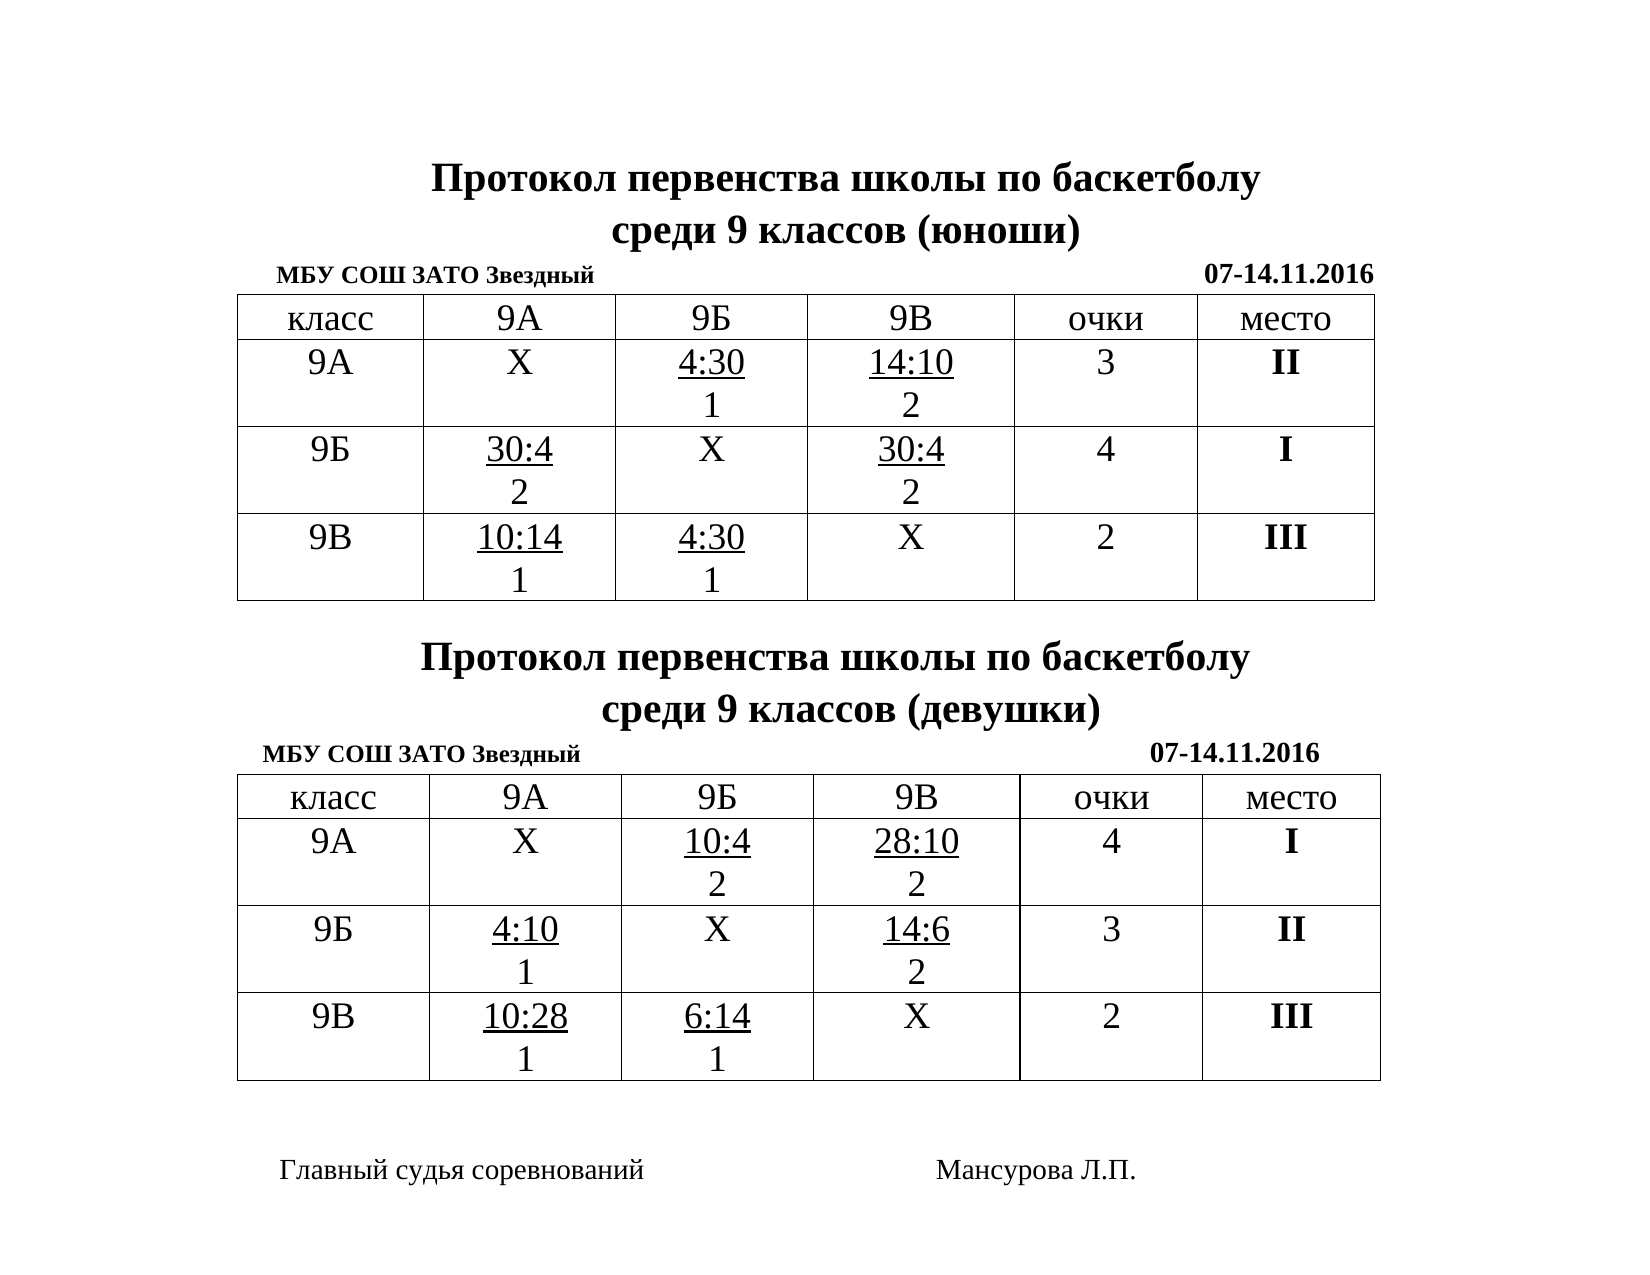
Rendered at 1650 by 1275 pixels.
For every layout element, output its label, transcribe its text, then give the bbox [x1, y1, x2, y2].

table_header 9В [814, 775, 1019, 818]
text Главный судья соревнований Мансурова Л.П. [75, 1152, 1575, 1185]
table_cell Х [814, 993, 1019, 1079]
table_cell 3 [1021, 906, 1202, 992]
table_cell 4:30 1 [616, 514, 807, 600]
table_cell 30:4 2 [808, 427, 1014, 513]
table_cell 14:10 2 [808, 340, 1014, 426]
table_header 9А [430, 775, 621, 818]
table_cell Х [616, 427, 807, 513]
table_cell III [1203, 993, 1380, 1079]
table_cell 3 [1015, 340, 1197, 426]
table_cell 9Б [238, 427, 423, 513]
table_header 9В [808, 295, 1014, 338]
table_cell Х [808, 514, 1014, 600]
table_cell 4:30 1 [616, 340, 807, 426]
table_cell 9А [238, 819, 429, 905]
table_cell 10:28 1 [430, 993, 621, 1079]
text среди 9 классов (девушки) [75, 683, 1575, 731]
table_header класс [238, 775, 429, 818]
text МБУ СОШ ЗАТО Звездный 07-14.11.2016 [75, 735, 1575, 768]
table_cell 9А [238, 340, 423, 426]
table_cell 28:10 2 [814, 819, 1019, 905]
table_header место [1203, 775, 1380, 818]
table_header 9Б [622, 775, 813, 818]
table_cell I [1198, 427, 1374, 513]
table_cell Х [430, 819, 621, 905]
table_cell I [1203, 819, 1380, 905]
table_cell 4 [1021, 819, 1202, 905]
table_cell 2 [1021, 993, 1202, 1079]
table_cell 9В [238, 993, 429, 1079]
table_cell Х [424, 340, 615, 426]
table_header очки [1021, 775, 1202, 818]
table_cell 4 [1015, 427, 1197, 513]
table_cell 9В [238, 514, 423, 600]
table_cell 2 [1015, 514, 1197, 600]
text Протокол первенства школы по баскетболу [75, 632, 1575, 679]
table_cell 6:14 1 [622, 993, 813, 1079]
table_cell 30:4 2 [424, 427, 615, 513]
table_cell Х [622, 906, 813, 992]
table_header класс [238, 295, 423, 338]
table_cell II [1198, 340, 1374, 426]
table_cell II [1203, 906, 1380, 992]
table_header 9А [424, 295, 615, 338]
table_cell 10:14 1 [424, 514, 615, 600]
table_cell 10:4 2 [622, 819, 813, 905]
table_header 9Б [616, 295, 807, 338]
table_cell III [1198, 514, 1374, 600]
text МБУ СОШ ЗАТО Звездный 07-14.11.2016 [75, 256, 1575, 289]
text Протокол первенства школы по баскетболу [75, 153, 1575, 201]
table_header место [1198, 295, 1374, 338]
table_cell 4:10 1 [430, 906, 621, 992]
table_cell 14:6 2 [814, 906, 1019, 992]
table_header очки [1015, 295, 1197, 338]
table_cell 9Б [238, 906, 429, 992]
text среди 9 классов (юноши) [75, 204, 1575, 252]
